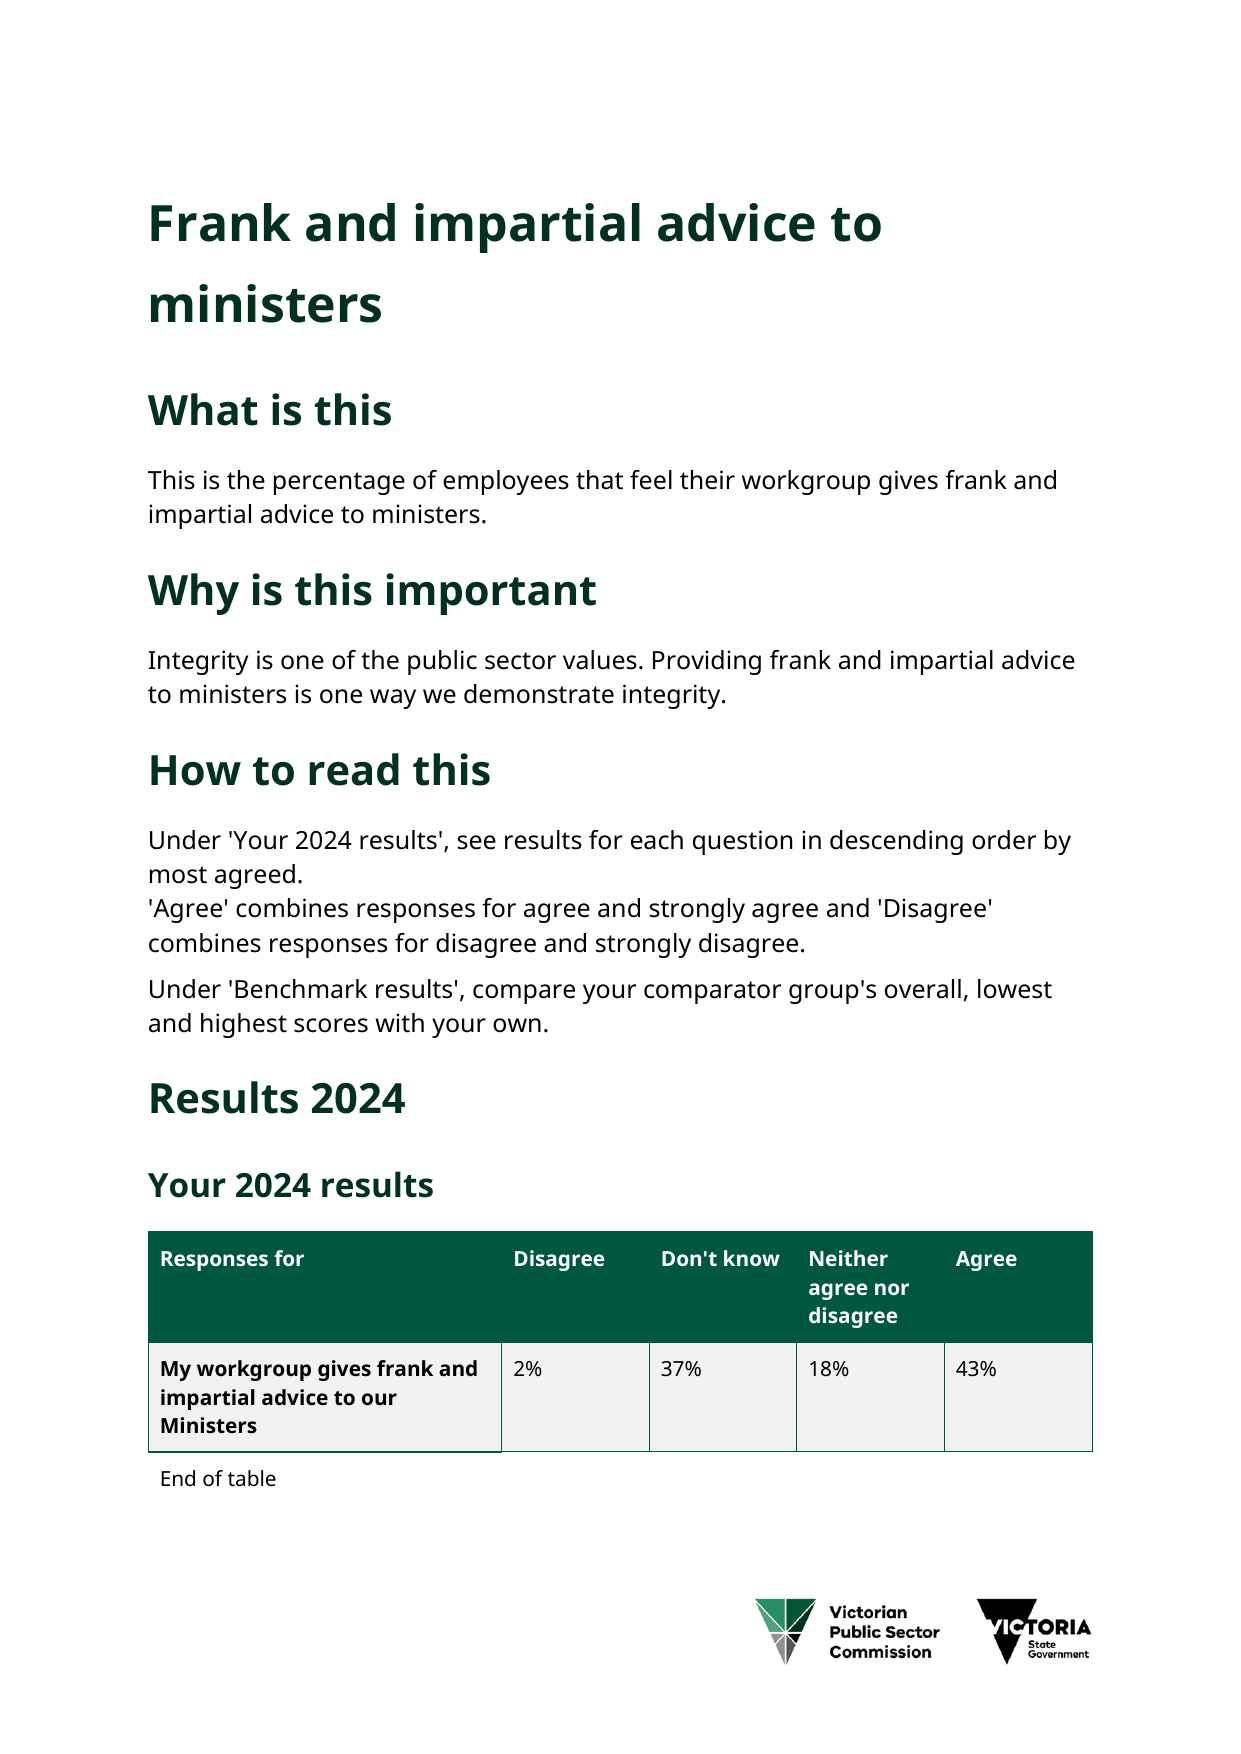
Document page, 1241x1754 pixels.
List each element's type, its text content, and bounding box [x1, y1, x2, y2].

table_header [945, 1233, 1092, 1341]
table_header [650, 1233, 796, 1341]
subtitle What is this [148, 380, 1092, 437]
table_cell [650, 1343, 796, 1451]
subtitle Why is this important [148, 560, 1092, 617]
subtitle How to read this [148, 740, 1092, 797]
subtitle Frank and impartial advice to ministers [148, 188, 1092, 338]
picture [754, 1598, 1093, 1666]
text Integrity is one of the public sector values. Providing frank and impartial advice to ministers is one way we demonstrate integrity. [148, 643, 1092, 711]
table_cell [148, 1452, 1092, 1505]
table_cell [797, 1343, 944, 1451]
subtitle Results 2024 [148, 1069, 1092, 1126]
text This is the percentage of employees that feel their workgroup gives frank and impartial advice to ministers. [148, 463, 1092, 531]
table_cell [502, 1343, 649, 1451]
text Under 'Benchmark results', compare your comparator group's overall, lowest and highest scores with your own. [148, 972, 1092, 1040]
subtitle Your 2024 results [148, 1162, 1092, 1207]
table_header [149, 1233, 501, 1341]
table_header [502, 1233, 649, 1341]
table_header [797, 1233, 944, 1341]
text Under 'Your 2024 results', see results for each question in descending order by most agreed. 'Agree' combines responses for agree and strongly agree and 'Disagree' combines responses for disagree and strongly disagree. [148, 823, 1092, 959]
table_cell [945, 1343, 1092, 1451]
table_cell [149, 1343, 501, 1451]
